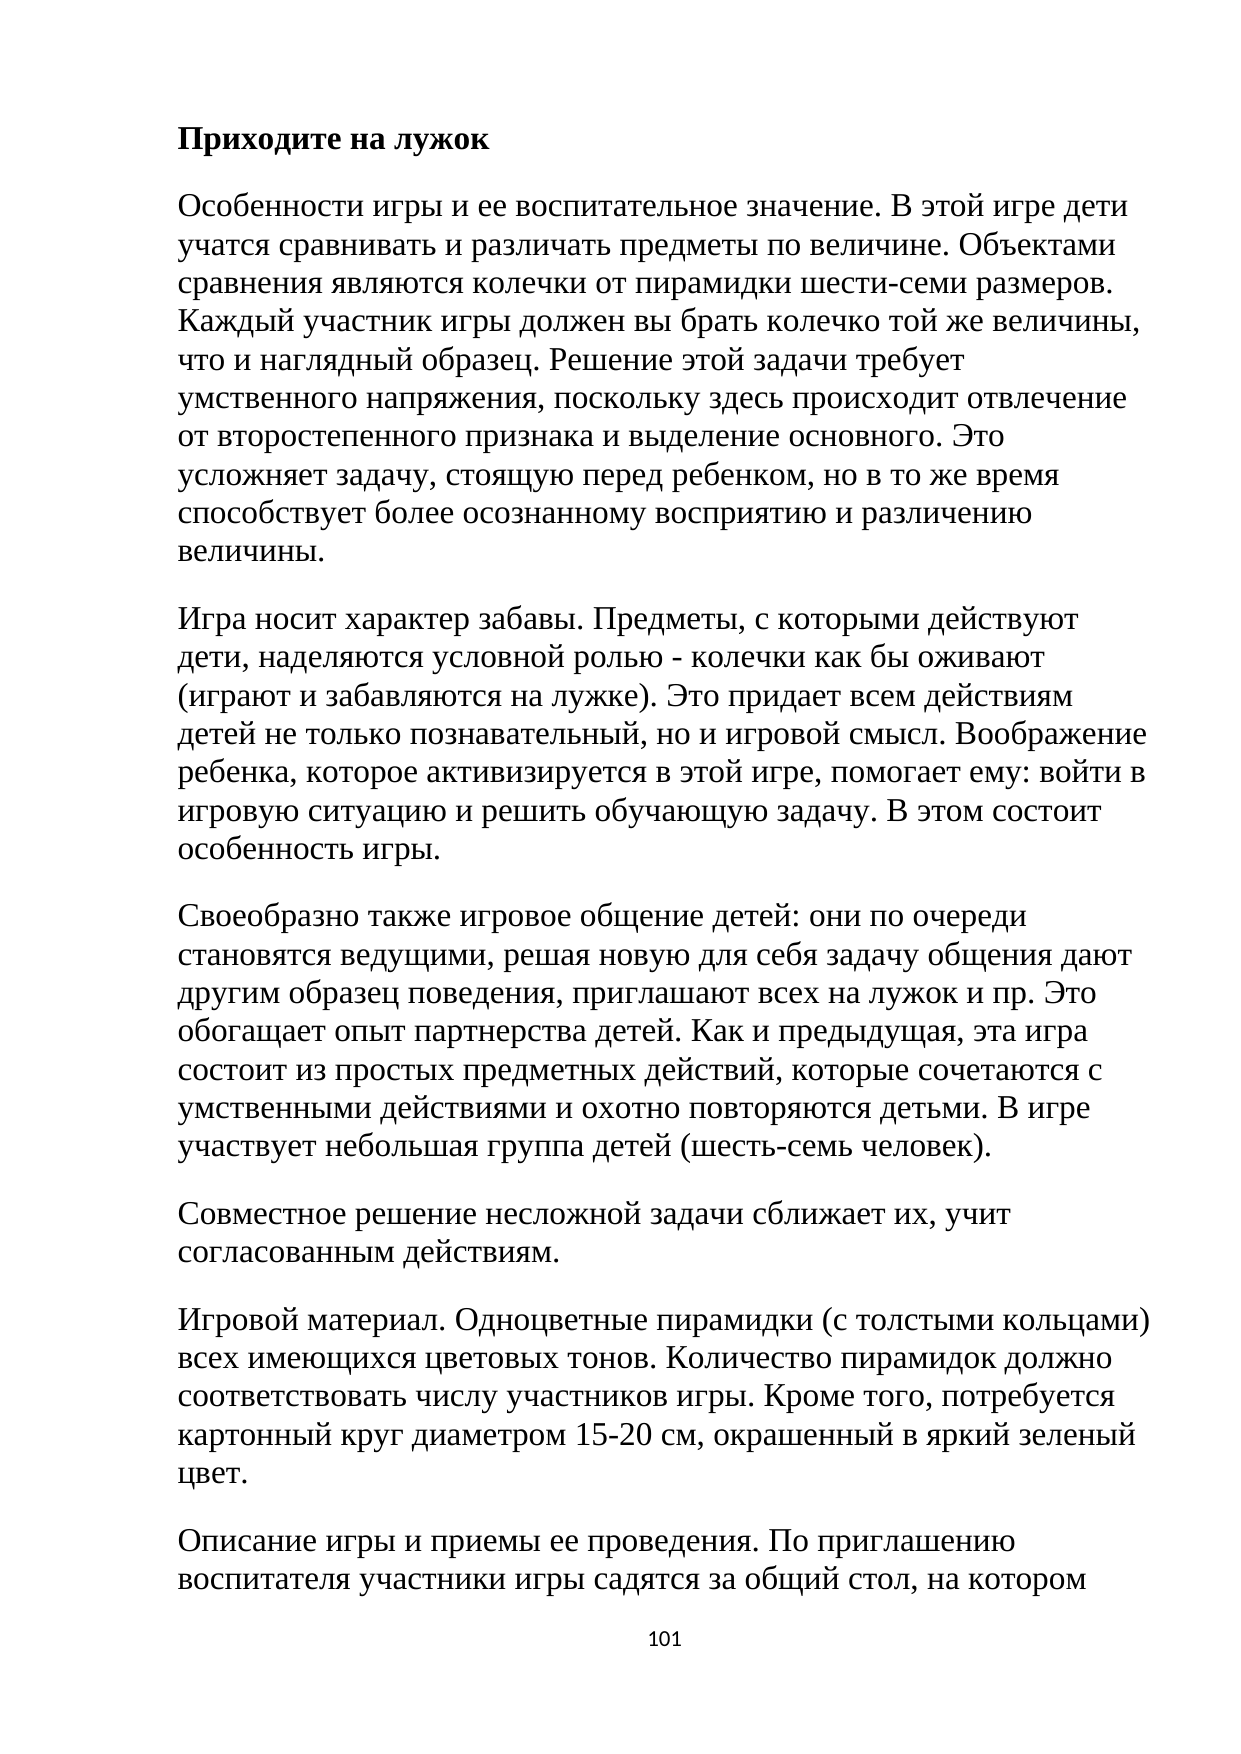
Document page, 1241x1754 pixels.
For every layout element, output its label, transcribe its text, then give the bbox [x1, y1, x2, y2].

text Игра носит характер забавы. Предметы, с которыми действуют дети, наделяются условной ролью - колечки как бы оживают (играют и забавляются на лужке). Это придает всем действиям детей не только познавательный, но и игровой смысл. Воображение ребенка, которое активизируется в этой игре, помогает ему: войти в игровую ситуацию и решить обучающую задачу. В этом состоит особенность игры. [177, 598, 1152, 866]
text Особенности игры и ее воспитательное значение. В этой игре дети учатся сравнивать и различать предметы по величине. Объектами сравнения являются колечки от пирамидки шести-семи размеров. Каждый участник игры должен вы брать колечко той же величины, что и наглядный образец. Решение этой задачи требует умственного напряжения, поскольку здесь происходит отвлечение от второстепенного признака и выделение основного. Это усложняет задачу, стоящую перед ребенком, но в то же время способствует более осознанному восприятию и различению величины. [177, 186, 1152, 569]
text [177, 1520, 1152, 1596]
text Совместное решение несложной задачи сближает их, учит согласованным действиям. [177, 1193, 1152, 1270]
text Своеобразно также игровое общение детей: они по очереди становятся ведущими, решая новую для себя задачу общения дают другим образец поведения, приглашают всех на лужок и пр. Это обогащает опыт партнерства детей. Как и предыдущая, эта игра состоит из простых предметных действий, которые сочетаются с умственными действиями и охотно повторяются детьми. В игре участвует небольшая группа детей (шесть-семь человек). [177, 896, 1152, 1164]
text Приходите на лужок [177, 118, 1152, 156]
text Игровой материал. Одноцветные пирамидки (с толстыми кольцами) всех имеющихся цветовых тонов. Количество пирамидок должно соответствовать числу участников игры. Кроме того, потребуется картонный круг диаметром 15-20 см, окрашенный в яркий зеленый цвет. [177, 1299, 1152, 1491]
